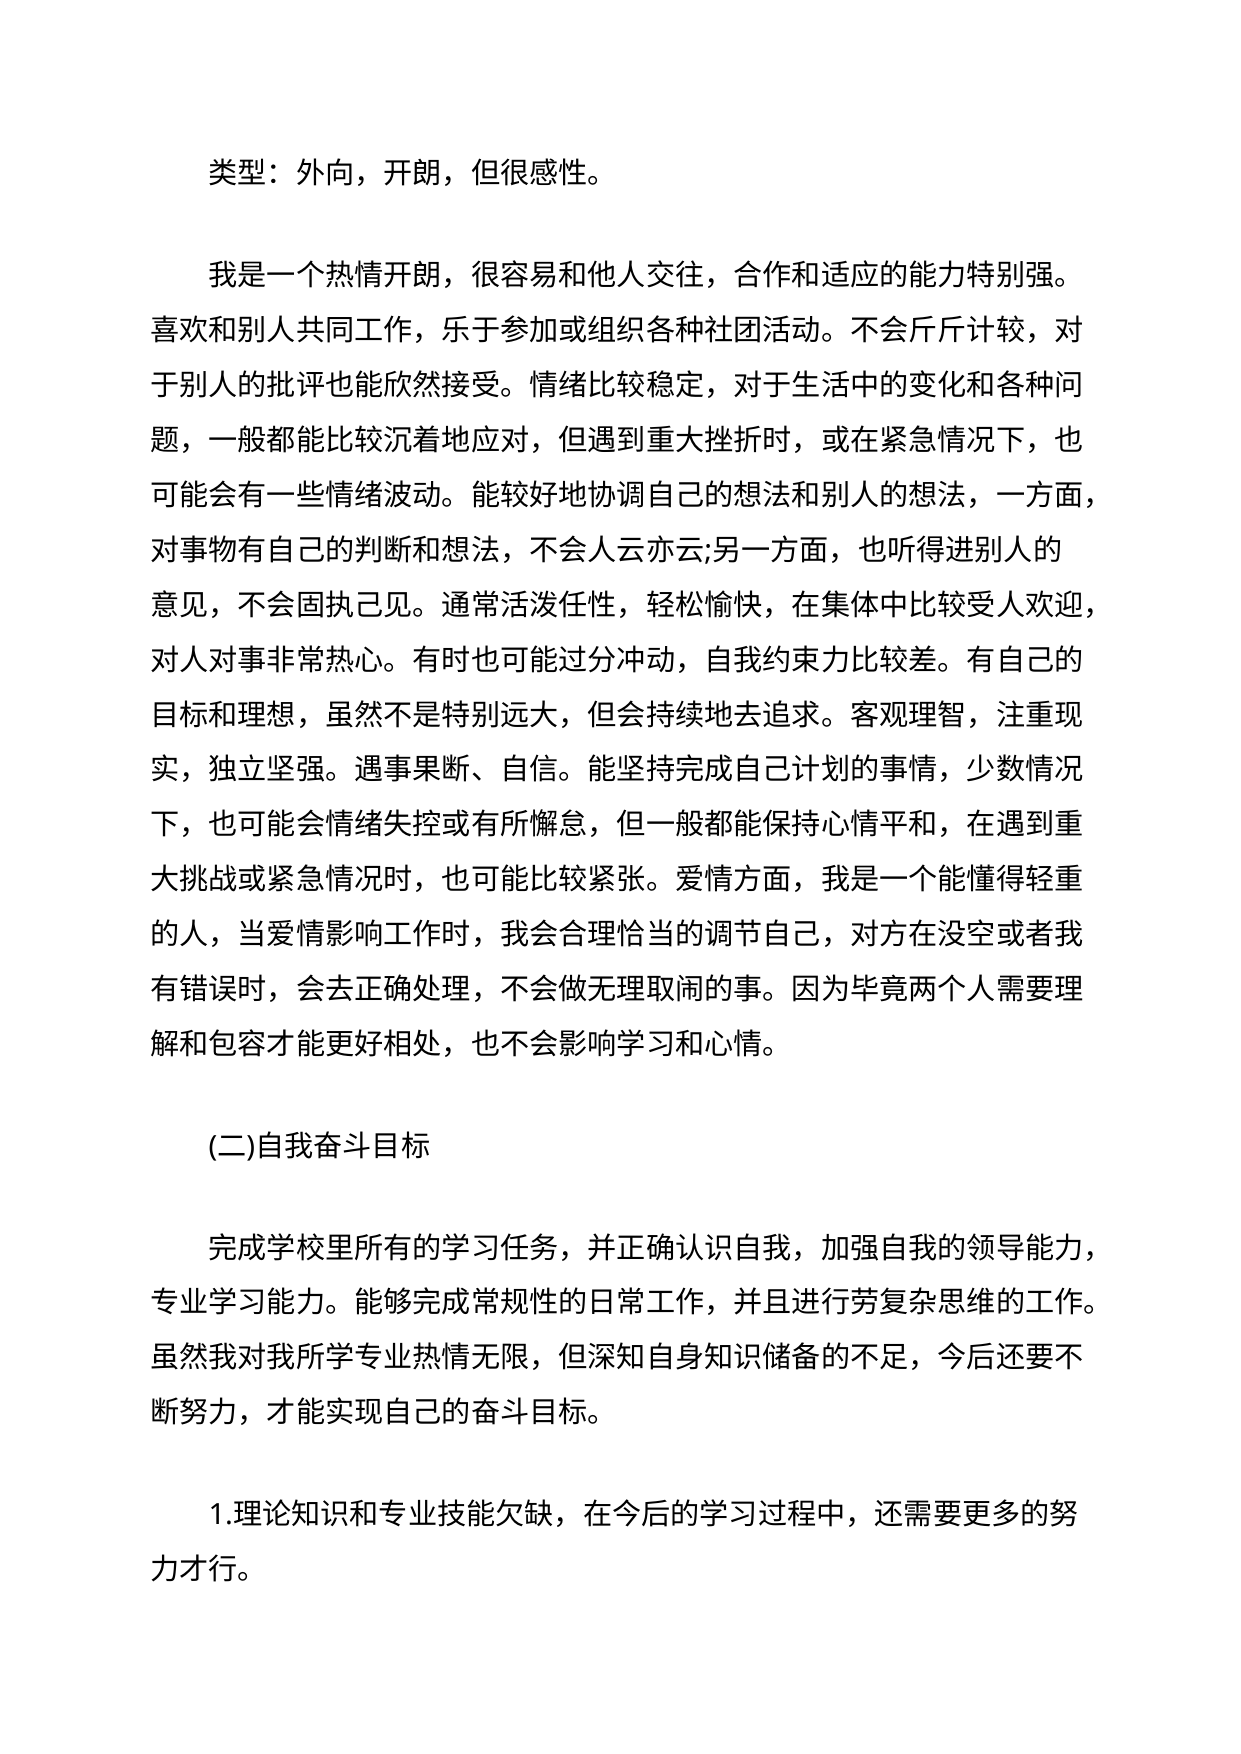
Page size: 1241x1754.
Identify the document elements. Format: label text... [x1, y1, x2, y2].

text 1.理论知识和专业技能欠缺，在今后的学习过程中，还需要更多的努力才行。 [150, 1491, 1090, 1588]
text (二)自我奋斗目标 [150, 1122, 1090, 1164]
text 我是一个热情开朗，很容易和他人交往，合作和适应的能力特别强。喜欢和别人共同工作，乐于参加或组织各种社团活动。不会斤斤计较，对于别人的批评也能欣然接受。情绪比较稳定，对于生活中的变化和各种问题，一般都能比较沉着地应对，但遇到重大挫折时，或在紧急情况下，也可能会有一些情绪波动。能较好地协调自己的想法和别人的想法，一方面，对事物有自己的判断和想法，不会人云亦云;另一方面，也听得进别人的意见，不会固执己见。通常活泼任性，轻松愉快，在集体中比较受人欢迎，对人对事非常热心。有时也可能过分冲动，自我约束力比较差。有自己的目标和理想，虽然不是特别远大，但会持续地去追求。客观理智，注重现实，独立坚强。遇事果断、自信。能坚持完成自己计划的事情，少数情况下，也可能会情绪失控或有所懈怠，但一般都能保持心情平和，在遇到重大挑战或紧急情况时，也可能比较紧张。爱情方面，我是一个能懂得轻重的人，当爱情影响工作时，我会合理恰当的调节自己，对方在没空或者我有错误时，会去正确处理，不会做无理取闹的事。因为毕竟两个人需要理解和包容才能更好相处，也不会影响学习和心情。 [150, 252, 1090, 1063]
text 完成学校里所有的学习任务，并正确认识自我，加强自我的领导能力，专业学习能力。能够完成常规性的日常工作，并且进行劳复杂思维的工作。虽然我对我所学专业热情无限，但深知自身知识储备的不足，今后还要不断努力，才能实现自己的奋斗目标。 [150, 1224, 1090, 1431]
text 类型：外向，开朗，但很感性。 [150, 150, 1090, 192]
